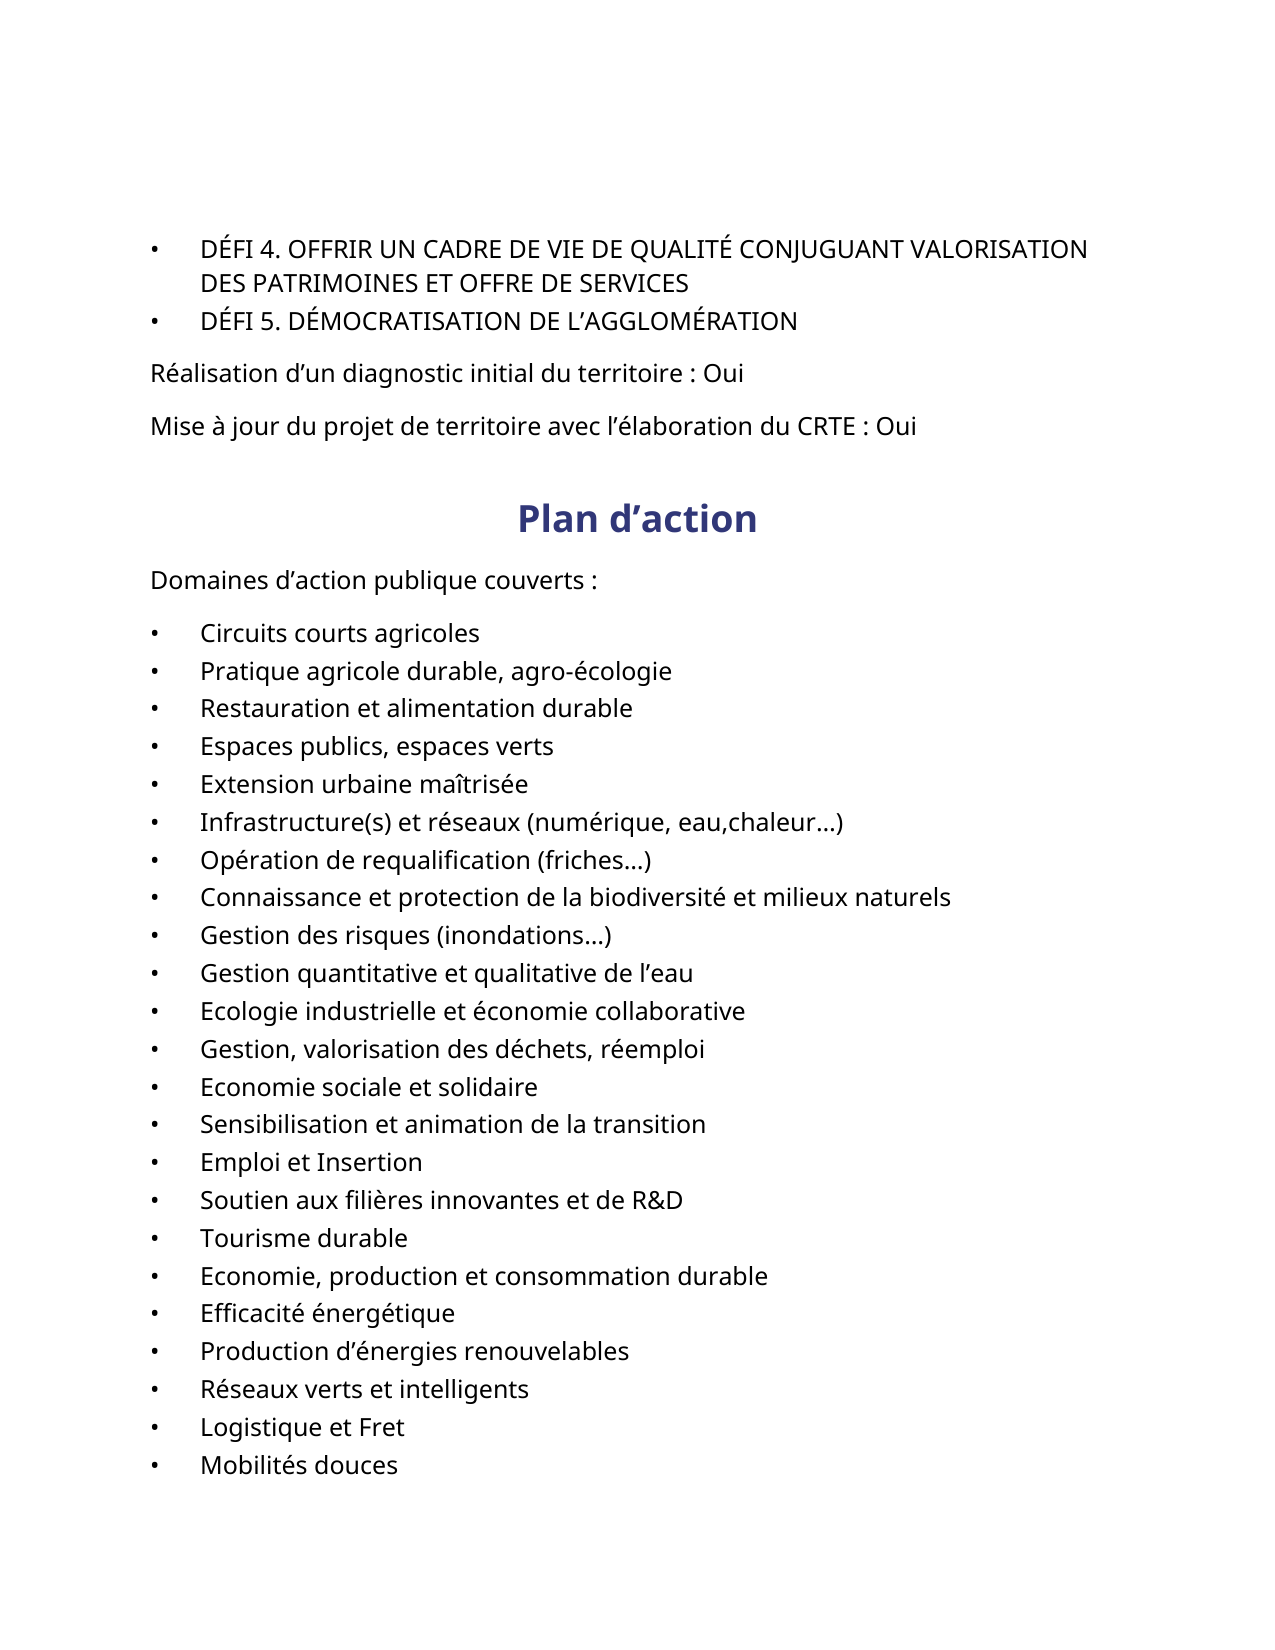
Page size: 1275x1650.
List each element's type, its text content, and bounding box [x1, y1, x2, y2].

list Espaces publics, espaces verts [150, 729, 1125, 763]
list Emploi et Insertion [150, 1145, 1125, 1179]
list Efficacité énergétique [150, 1296, 1125, 1330]
list Opération de requalification (friches…) [150, 842, 1125, 876]
list Restauration et alimentation durable [150, 691, 1125, 725]
text Domaines d’action publique couverts : [150, 563, 1125, 597]
list Réseaux verts et intelligents [150, 1372, 1125, 1406]
list Gestion quantitative et qualitative de l’eau [150, 956, 1125, 990]
list Sensibilisation et animation de la transition [150, 1107, 1125, 1141]
list Ecologie industrielle et économie collaborative [150, 993, 1125, 1028]
text Réalisation d’un diagnostic initial du territoire : Oui [150, 356, 1125, 390]
subtitle Plan d’action [150, 493, 1125, 544]
list DÉFI 4. OFFRIR UN CADRE DE VIE DE QUALITÉ CONJUGUANT VALORISATION DES PATRIMOINES ET OFFRE DE SERVICES [150, 231, 1125, 299]
list Economie, production et consommation durable [150, 1258, 1125, 1292]
list Soutien aux filières innovantes et de R&D [150, 1183, 1125, 1217]
list Infrastructure(s) et réseaux (numérique, eau,chaleur…) [150, 804, 1125, 838]
text Mise à jour du projet de territoire avec l’élaboration du CRTE : Oui [150, 409, 1125, 443]
list Gestion, valorisation des déchets, réemploi [150, 1031, 1125, 1065]
list Gestion des risques (inondations…) [150, 918, 1125, 952]
list Production d’énergies renouvelables [150, 1334, 1125, 1368]
list Extension urbaine maîtrisée [150, 767, 1125, 801]
list Mobilités douces [150, 1447, 1125, 1481]
list Circuits courts agricoles [150, 615, 1125, 649]
list Logistique et Fret [150, 1409, 1125, 1443]
list Tourisme durable [150, 1220, 1125, 1254]
list Pratique agricole durable, agro-écologie [150, 653, 1125, 687]
list DÉFI 5. DÉMOCRATISATION DE L’AGGLOMÉRATION [150, 303, 1125, 337]
list Economie sociale et solidaire [150, 1069, 1125, 1103]
list Connaissance et protection de la biodiversité et milieux naturels [150, 880, 1125, 914]
